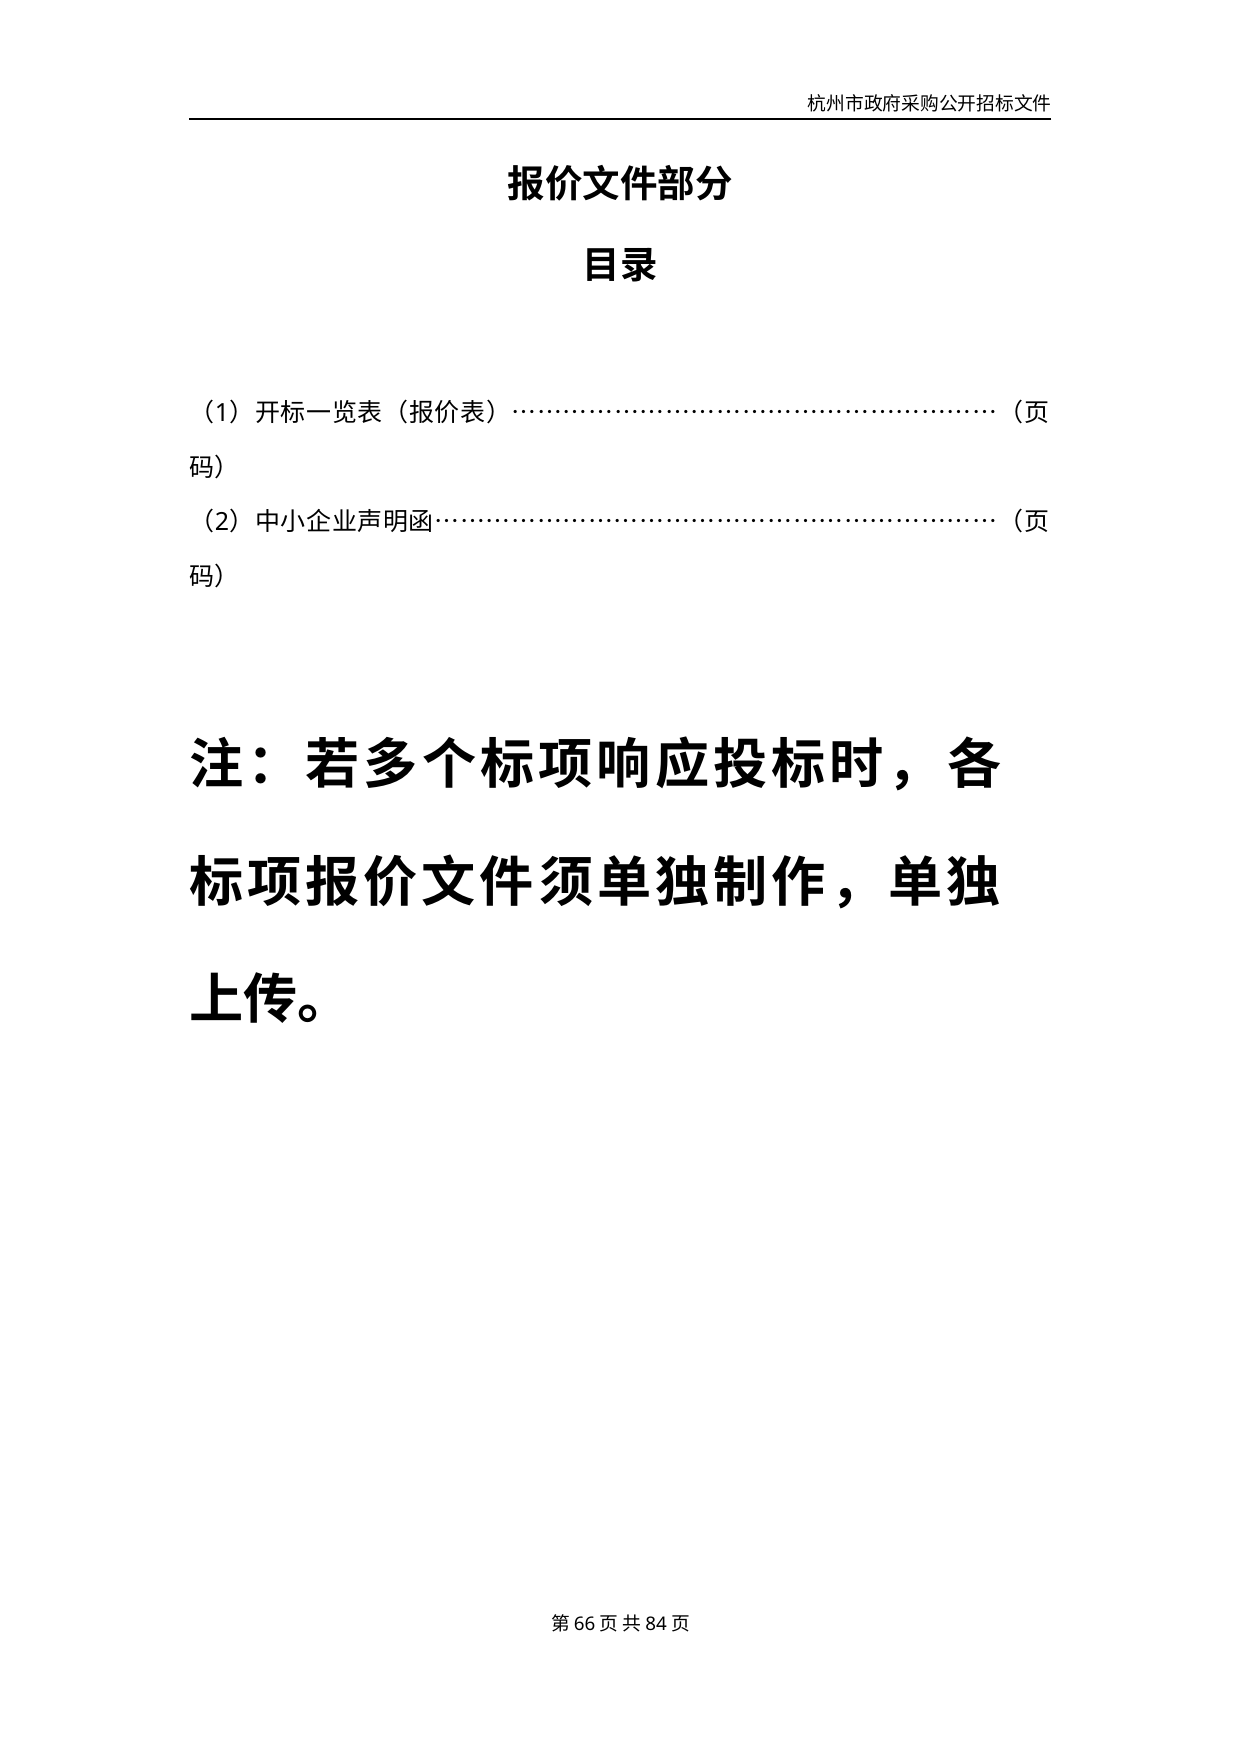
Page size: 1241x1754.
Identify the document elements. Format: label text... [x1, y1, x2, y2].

text 注：若多个标项响应投标时，各标项报价文件须单独制作，单独上传。 [189, 721, 1001, 1034]
text （2）中小企业声明函…………………………………………………………（页码） [189, 502, 1051, 592]
text 目录 [189, 235, 1051, 289]
text 报价文件部分 [189, 153, 1051, 208]
text （1）开标一览表（报价表）…………………………………………………（页码） [189, 393, 1051, 483]
